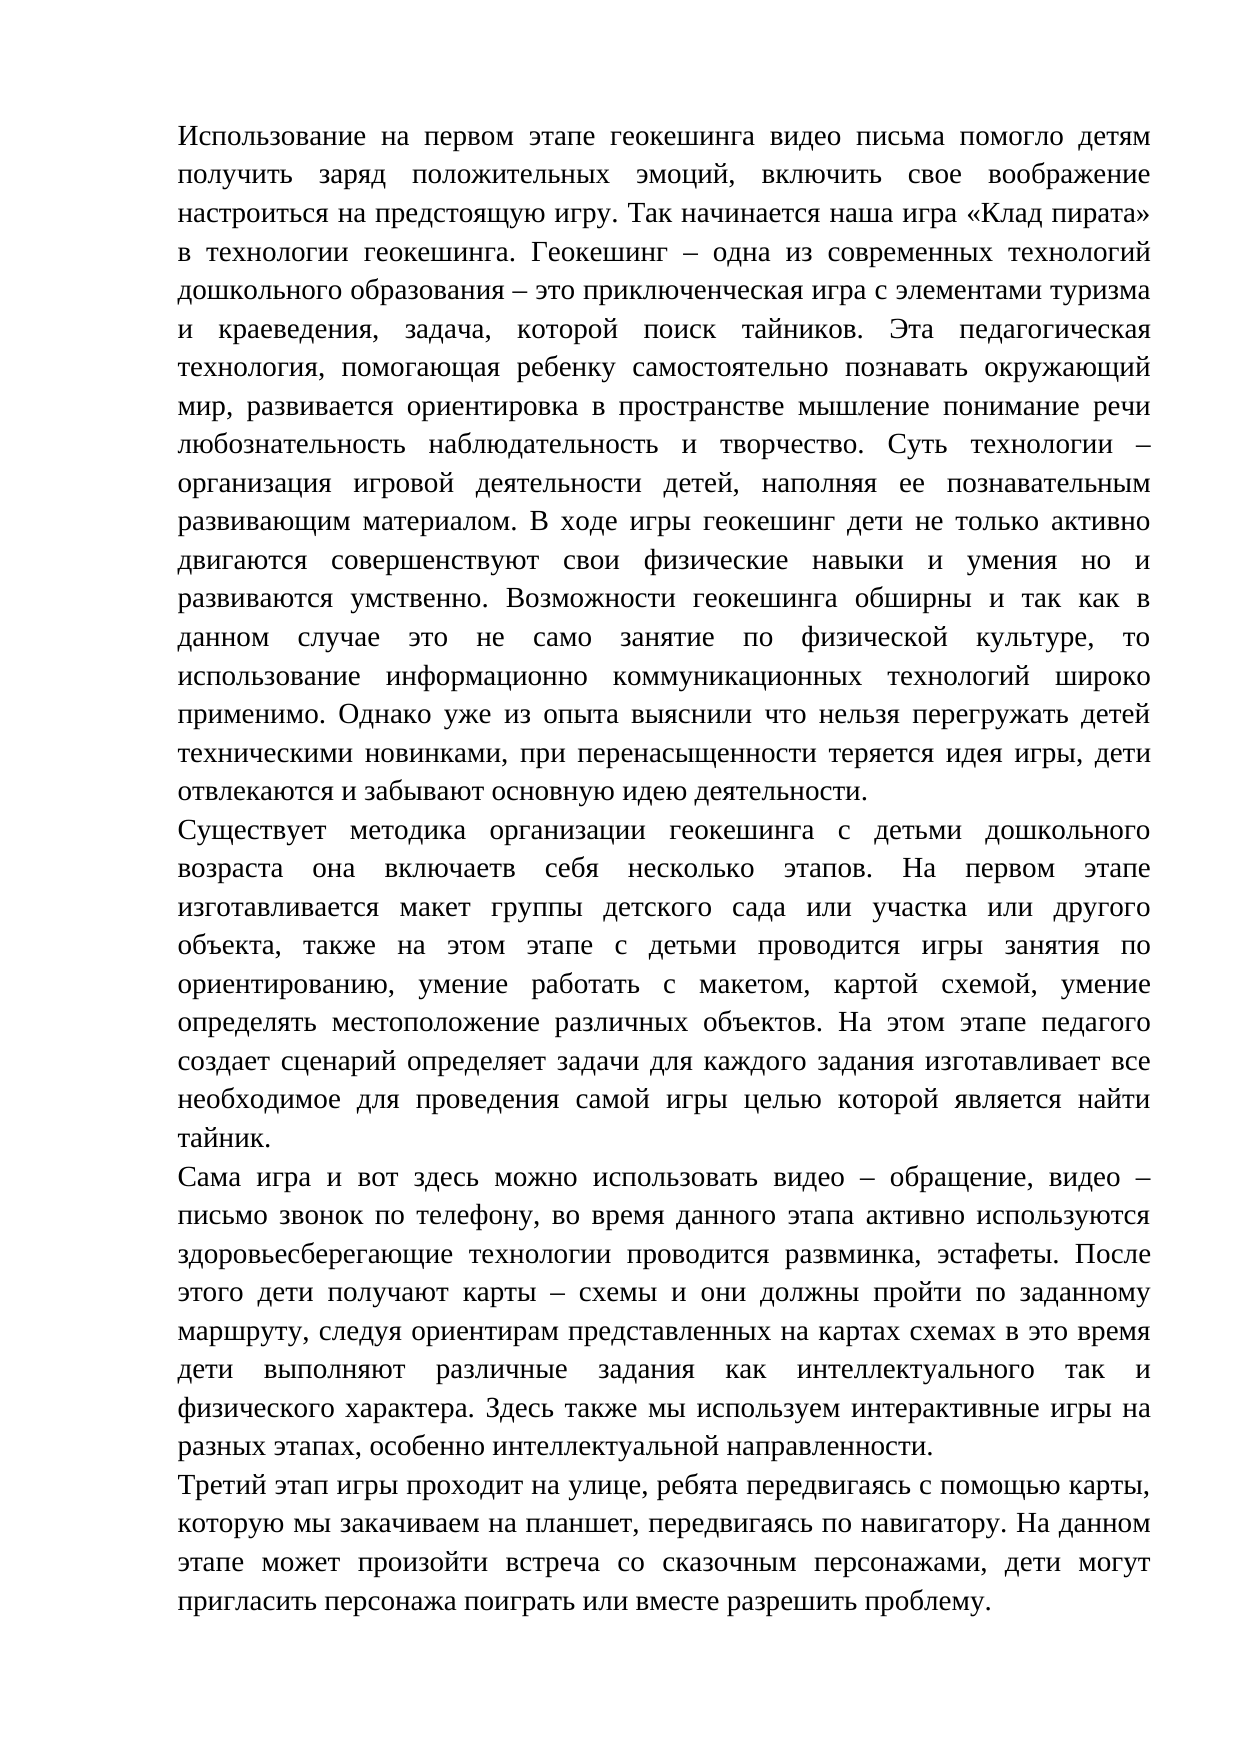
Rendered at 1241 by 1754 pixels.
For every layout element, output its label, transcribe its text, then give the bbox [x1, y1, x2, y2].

text Сама игра и вот здесь можно использовать видео – обращение, видео – письмо звонок по телефону, во время данного этапа активно используются здоровьесберегающие технологии проводится развминка, эстафеты. После этого дети получают карты – схемы и они должны пройти по заданному маршруту, следуя ориентирам представленных на картах схемах в это время дети выполняют различные задания как интеллектуального так и физического характера. Здесь также мы используем интерактивные игры на разных этапах, особенно интеллектуальной направленности. [177, 1159, 1152, 1462]
text Третий этап игры проходит на улице, ребята передвигаясь с помощью карты, которую мы закачиваем на планшет, передвигаясь по навигатору. На данном этапе может произойти встреча со сказочным персонажами, дети могут пригласить персонажа поиграть или вместе разрешить проблему. [177, 1467, 1152, 1616]
text Существует методика организации геокешинга с детьми дошкольного возраста она включаетв себя несколько этапов. На первом этапе изготавливается макет группы детского сада или участка или другого объекта, также на этом этапе с детьми проводится игры занятия по ориентированию, умение работать с макетом, картой схемой, умение определять местоположение различных объектов. На этом этапе педагого создает сценарий определяет задачи для каждого задания изготавливает все необходимое для проведения самой игры целью которой является найти тайник. [177, 812, 1152, 1154]
text Использование на первом этапе геокешинга видео письма помогло детям получить заряд положительных эмоций, включить свое воображение настроиться на предстоящую игру. Так начинается наша игра «Клад пирата» в технологии геокешинга. Геокешинг – одна из современных технологий дошкольного образования – это приключенческая игра с элементами туризма и краеведения, задача, которой поиск тайников. Эта педагогическая технология, помогающая ребенку самостоятельно познавать окружающий мир, развивается ориентировка в пространстве мышление понимание речи любознательность наблюдательность и творчество. Суть технологии – организация игровой деятельности детей, наполняя ее познавательным развивающим материалом. В ходе игры геокешинг дети не только активно двигаются совершенствуют свои физические навыки и умения но и развиваются умственно. Возможности геокешинга обширны и так как в данном случае это не само занятие по физической культуре, то использование информационно коммуникационных технологий широко применимо. Однако уже из опыта выяснили что нельзя перегружать детей техническими новинками, при перенасыщенности теряется идея игры, дети отвлекаются и забывают основную идею деятельности. [177, 118, 1152, 807]
